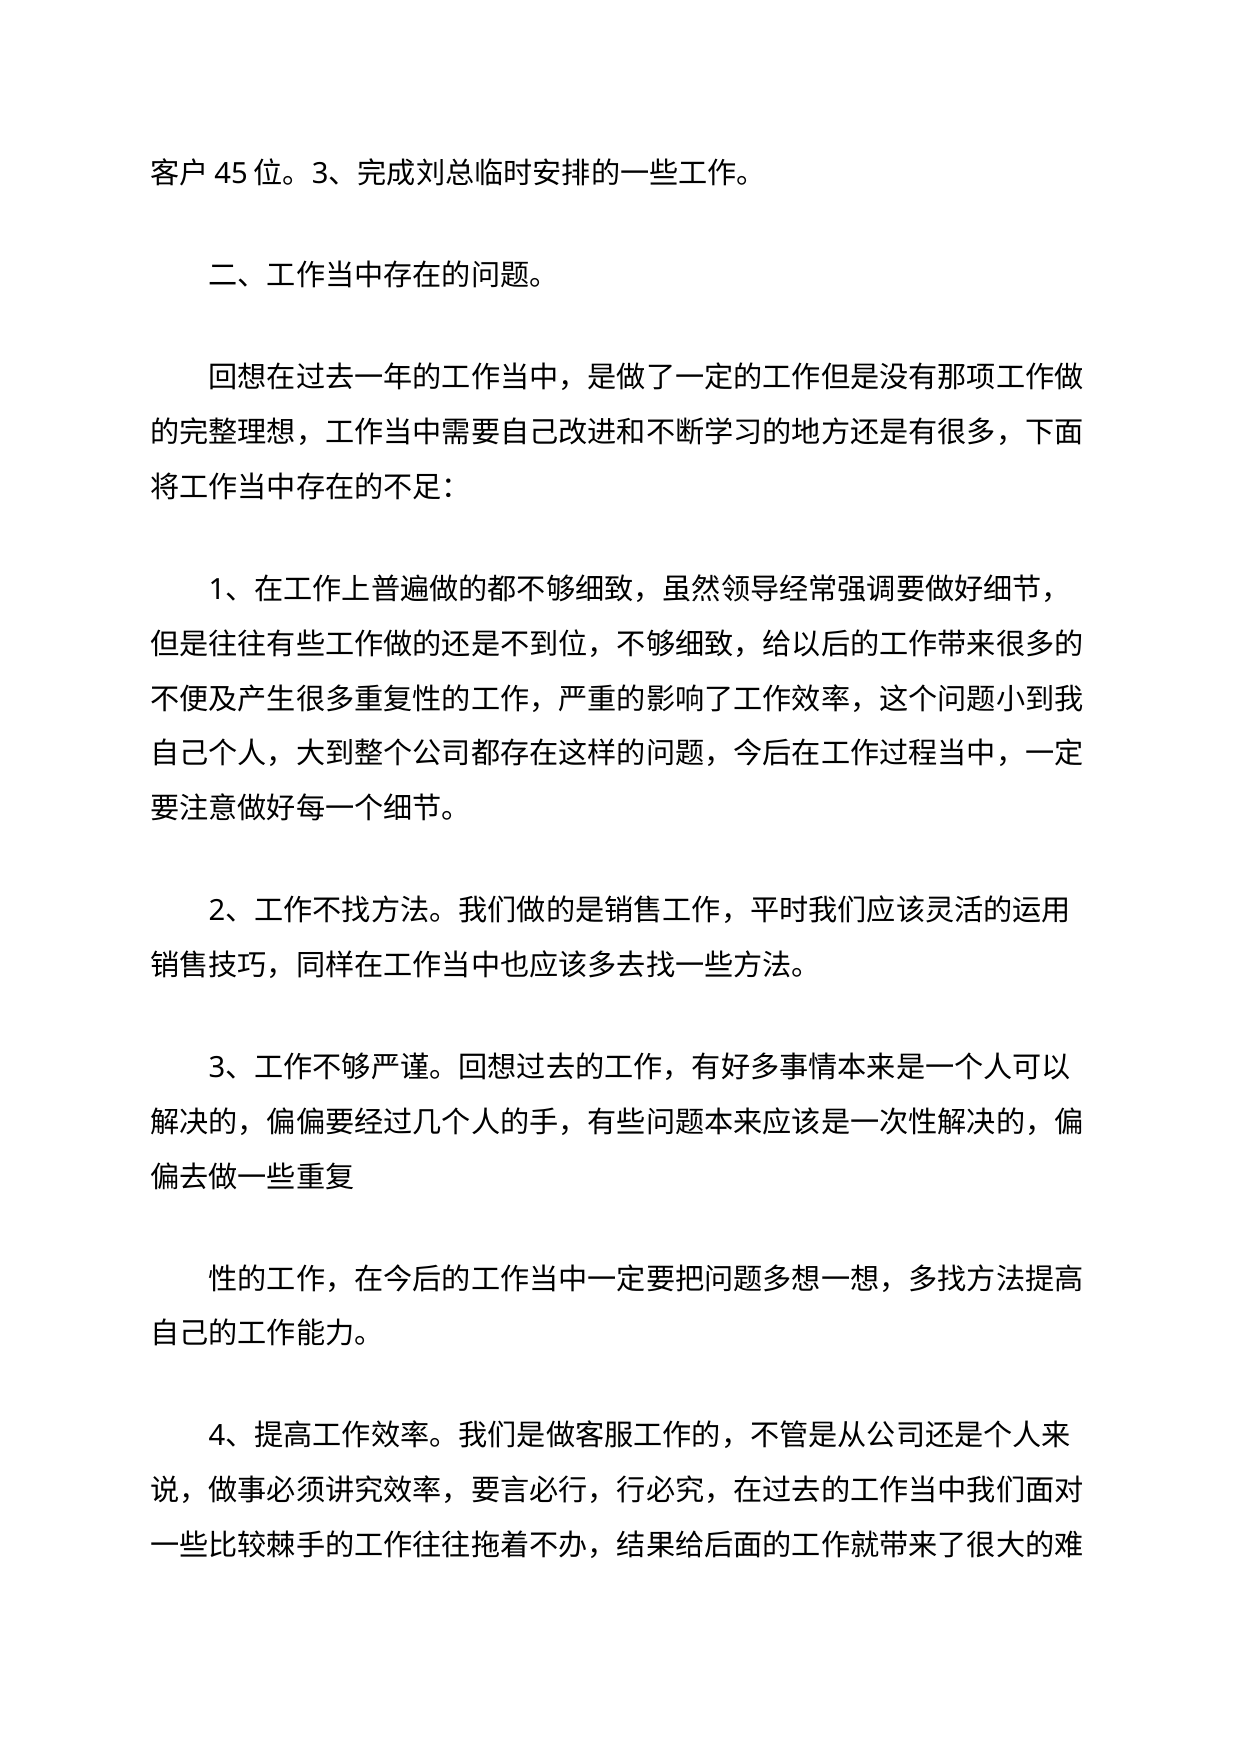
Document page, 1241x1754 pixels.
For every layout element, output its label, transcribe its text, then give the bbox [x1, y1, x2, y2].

text 1、在工作上普遍做的都不够细致，虽然领导经常强调要做好细节，但是往往有些工作做的还是不到位，不够细致，给以后的工作带来很多的不便及产生很多重复性的工作，严重的影响了工作效率，这个问题小到我自己个人，大到整个公司都存在这样的问题，今后在工作过程当中，一定要注意做好每一个细节。 [150, 565, 1090, 827]
text 3、工作不够严谨。回想过去的工作，有好多事情本来是一个人可以解决的，偏偏要经过几个人的手，有些问题本来应该是一次性解决的，偏偏去做一些重复 [150, 1043, 1090, 1196]
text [150, 1412, 1090, 1564]
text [150, 150, 1090, 192]
text 回想在过去一年的工作当中，是做了一定的工作但是没有那项工作做的完整理想，工作当中需要自己改进和不断学习的地方还是有很多，下面将工作当中存在的不足： [150, 354, 1090, 506]
text 二、工作当中存在的问题。 [150, 252, 1090, 294]
text 2、工作不找方法。我们做的是销售工作，平时我们应该灵活的运用销售技巧，同样在工作当中也应该多去找一些方法。 [150, 887, 1090, 984]
text 性的工作，在今后的工作当中一定要把问题多想一想，多找方法提高自己的工作能力。 [150, 1255, 1090, 1352]
